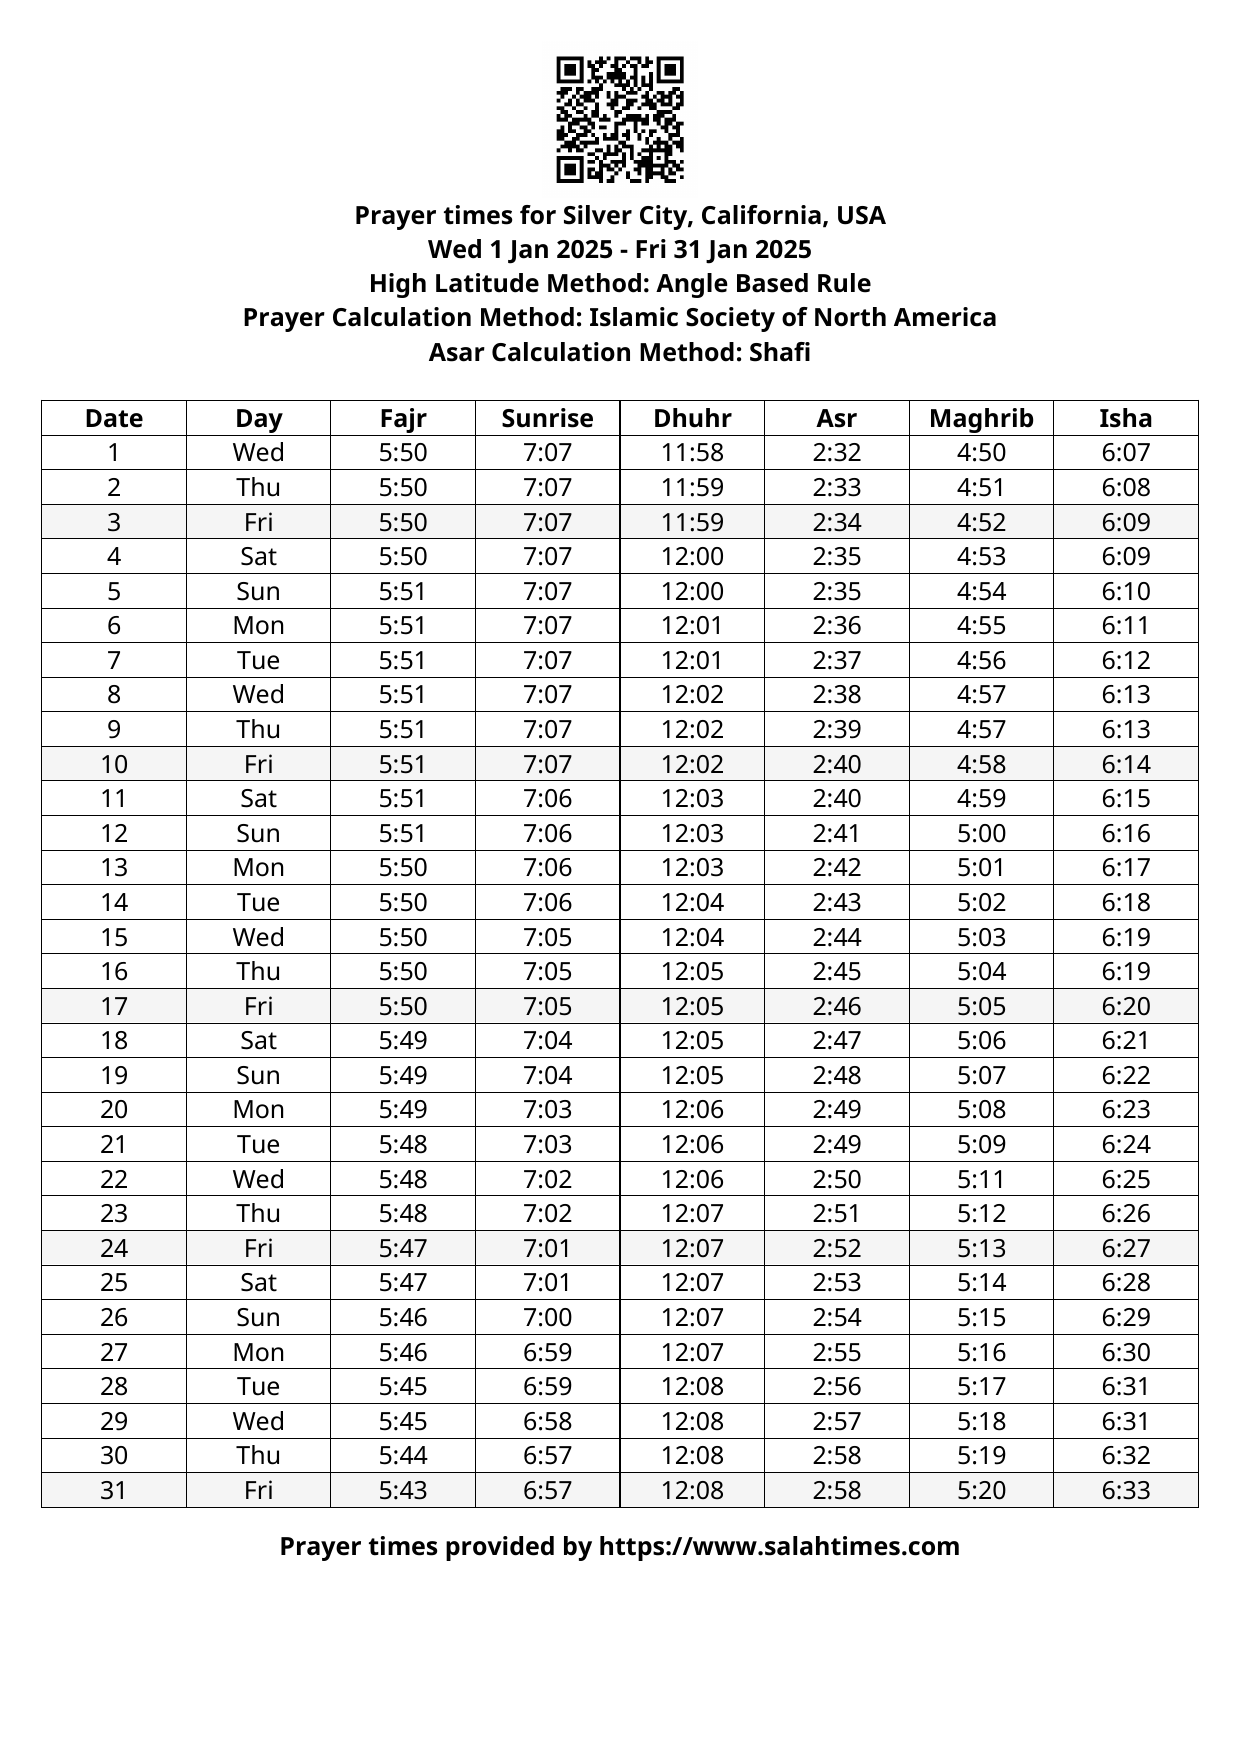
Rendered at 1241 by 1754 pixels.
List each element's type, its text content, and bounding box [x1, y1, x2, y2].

table_cell 4:54 [910, 574, 1053, 607]
table_cell 12:05 [621, 1058, 764, 1092]
table_cell 14 [42, 885, 186, 919]
table_cell 6:09 [1054, 539, 1198, 573]
table_cell 7:03 [476, 1093, 619, 1126]
table_cell 5:48 [331, 1196, 475, 1230]
table_cell 7:07 [476, 539, 619, 573]
table_cell Wed [187, 436, 330, 469]
table_cell 2:57 [765, 1404, 909, 1437]
table_cell 12:06 [621, 1093, 764, 1126]
table_cell 6:13 [1054, 678, 1198, 711]
table_cell 31 [42, 1473, 186, 1507]
table_cell Sat [187, 1266, 330, 1299]
table_cell Tue [187, 1127, 330, 1161]
table_cell 5:17 [910, 1369, 1053, 1403]
table_cell 5:51 [331, 781, 475, 815]
table_cell 3 [42, 505, 186, 538]
table_cell 12:05 [621, 1024, 764, 1057]
table_cell 5 [42, 574, 186, 607]
table_cell 7:06 [476, 885, 619, 919]
table_cell 12:02 [621, 747, 764, 780]
table_cell 12:04 [621, 885, 764, 919]
table_header Asr [765, 401, 909, 434]
table_cell 7:07 [476, 712, 619, 746]
table_cell 6:58 [476, 1404, 619, 1437]
table_cell Sat [187, 781, 330, 815]
table_cell 5:51 [331, 643, 475, 677]
table_cell 5:49 [331, 1024, 475, 1057]
table_cell 2:34 [765, 505, 909, 538]
table_cell 2:41 [765, 816, 909, 849]
table_cell 12:04 [621, 920, 764, 953]
table_cell 7:04 [476, 1024, 619, 1057]
table_cell 5:09 [910, 1127, 1053, 1161]
table_cell 4:52 [910, 505, 1053, 538]
table_cell 5:03 [910, 920, 1053, 953]
table_cell 5:16 [910, 1335, 1053, 1368]
table_cell 4:56 [910, 643, 1053, 677]
table_cell 7:02 [476, 1162, 619, 1195]
table_cell 2:51 [765, 1196, 909, 1230]
table_cell 4:59 [910, 781, 1053, 815]
table_cell 2:50 [765, 1162, 909, 1195]
table_cell 5:51 [331, 609, 475, 642]
table_cell 5:47 [331, 1231, 475, 1264]
table_cell 5:11 [910, 1162, 1053, 1195]
table_cell 22 [42, 1162, 186, 1195]
table_cell 2:53 [765, 1266, 909, 1299]
table_header Sunrise [476, 401, 619, 434]
table_cell 11:59 [621, 505, 764, 538]
table_cell 20 [42, 1093, 186, 1126]
table_cell 12:07 [621, 1335, 764, 1368]
table_cell 12:03 [621, 851, 764, 884]
table_cell 7:06 [476, 851, 619, 884]
table_cell Thu [187, 1196, 330, 1230]
table_cell 2 [42, 470, 186, 504]
table_cell 7:07 [476, 678, 619, 711]
table_cell 6:18 [1054, 885, 1198, 919]
table_cell Sat [187, 1024, 330, 1057]
table_cell 7:06 [476, 816, 619, 849]
table_cell 12:05 [621, 989, 764, 1022]
table_cell 12:07 [621, 1300, 764, 1334]
table_cell 5:48 [331, 1162, 475, 1195]
table_cell 7:07 [476, 574, 619, 607]
table_cell Fri [187, 1231, 330, 1264]
table_cell 6:15 [1054, 781, 1198, 815]
picture [542, 41, 699, 198]
table_cell 5:44 [331, 1439, 475, 1472]
table_cell 6 [42, 609, 186, 642]
table_cell Thu [187, 712, 330, 746]
table_cell 4:53 [910, 539, 1053, 573]
table_cell 6:26 [1054, 1196, 1198, 1230]
table_cell Sat [187, 539, 330, 573]
table_cell 5:50 [331, 436, 475, 469]
table_cell 7:07 [476, 505, 619, 538]
table_cell 6:28 [1054, 1266, 1198, 1299]
table_cell 12:00 [621, 574, 764, 607]
table_cell 5:51 [331, 816, 475, 849]
table_cell 6:32 [1054, 1439, 1198, 1472]
table_cell 6:21 [1054, 1024, 1198, 1057]
table_cell 5:51 [331, 747, 475, 780]
table_cell Fri [187, 989, 330, 1022]
table_cell 16 [42, 954, 186, 988]
table_cell 5:49 [331, 1093, 475, 1126]
table_cell 12:03 [621, 816, 764, 849]
table_cell 2:49 [765, 1127, 909, 1161]
table_cell 5:48 [331, 1127, 475, 1161]
table_cell 5:04 [910, 954, 1053, 988]
table_cell 5:50 [331, 851, 475, 884]
table_cell 2:32 [765, 436, 909, 469]
table_cell 17 [42, 989, 186, 1022]
table_cell 25 [42, 1266, 186, 1299]
table_cell 5:01 [910, 851, 1053, 884]
table_cell 6:07 [1054, 436, 1198, 469]
table_cell 6:12 [1054, 643, 1198, 677]
table_cell 7:07 [476, 609, 619, 642]
table_header Date [42, 401, 186, 434]
table_cell 12:01 [621, 643, 764, 677]
table_cell 5:00 [910, 816, 1053, 849]
table_cell Wed [187, 1162, 330, 1195]
table_cell 6:29 [1054, 1300, 1198, 1334]
table_cell 7:00 [476, 1300, 619, 1334]
table_cell 12:02 [621, 712, 764, 746]
text Prayer times provided by https://www.salahtimes.com [42, 1528, 1198, 1563]
table_cell 5:12 [910, 1196, 1053, 1230]
table_cell 6:10 [1054, 574, 1198, 607]
table_cell Thu [187, 1439, 330, 1472]
table_cell 7:05 [476, 954, 619, 988]
table_cell 5:50 [331, 505, 475, 538]
table_cell 6:59 [476, 1369, 619, 1403]
table_cell Sun [187, 1058, 330, 1092]
table_cell 6:08 [1054, 470, 1198, 504]
table_cell 2:38 [765, 678, 909, 711]
table_cell 2:40 [765, 781, 909, 815]
table_cell 4:55 [910, 609, 1053, 642]
table_cell 5:08 [910, 1093, 1053, 1126]
table_cell 5:05 [910, 989, 1053, 1022]
table_cell 29 [42, 1404, 186, 1437]
table_cell 7 [42, 643, 186, 677]
table_cell 24 [42, 1231, 186, 1264]
table_cell 12:02 [621, 678, 764, 711]
table_cell 21 [42, 1127, 186, 1161]
table_cell 6:27 [1054, 1231, 1198, 1264]
table_cell 5:50 [331, 539, 475, 573]
table_cell 2:52 [765, 1231, 909, 1264]
table_cell 6:25 [1054, 1162, 1198, 1195]
table_cell 4:50 [910, 436, 1053, 469]
table_cell 2:55 [765, 1335, 909, 1368]
table_cell 2:46 [765, 989, 909, 1022]
table_header Isha [1054, 401, 1198, 434]
table_cell 6:23 [1054, 1093, 1198, 1126]
table_cell 2:40 [765, 747, 909, 780]
table_cell 2:54 [765, 1300, 909, 1334]
table_cell Sun [187, 1300, 330, 1334]
table_cell Mon [187, 1093, 330, 1126]
table_cell 2:48 [765, 1058, 909, 1092]
table_cell 18 [42, 1024, 186, 1057]
table_cell 7:07 [476, 643, 619, 677]
table_cell 5:50 [331, 920, 475, 953]
text Prayer Calculation Method: Islamic Society of North America [42, 300, 1198, 334]
table_cell 12:07 [621, 1266, 764, 1299]
table_cell 2:39 [765, 712, 909, 746]
table_cell 6:14 [1054, 747, 1198, 780]
table_cell 9 [42, 712, 186, 746]
table_cell 4:57 [910, 678, 1053, 711]
table_cell 7:02 [476, 1196, 619, 1230]
table_cell 6:24 [1054, 1127, 1198, 1161]
table_cell 5:46 [331, 1300, 475, 1334]
text Wed 1 Jan 2025 - Fri 31 Jan 2025 [42, 232, 1198, 266]
table_cell Fri [187, 1473, 330, 1507]
table_cell Wed [187, 1404, 330, 1437]
table_cell 6:33 [1054, 1473, 1198, 1507]
table_cell 12:08 [621, 1439, 764, 1472]
table_cell Tue [187, 1369, 330, 1403]
table_header Maghrib [910, 401, 1053, 434]
table_cell Sun [187, 574, 330, 607]
table_cell 23 [42, 1196, 186, 1230]
table_cell 6:13 [1054, 712, 1198, 746]
table_cell 12:07 [621, 1196, 764, 1230]
table_cell 6:57 [476, 1473, 619, 1507]
table_cell 5:51 [331, 574, 475, 607]
table_cell 12:06 [621, 1127, 764, 1161]
table_cell 11 [42, 781, 186, 815]
table_cell 12:05 [621, 954, 764, 988]
table_cell Mon [187, 609, 330, 642]
table_cell 7:07 [476, 436, 619, 469]
table_cell 6:30 [1054, 1335, 1198, 1368]
text Prayer times for Silver City, California, USA [42, 198, 1198, 232]
table_cell 5:50 [331, 885, 475, 919]
table_cell 19 [42, 1058, 186, 1092]
table_cell 5:51 [331, 678, 475, 711]
table_cell Wed [187, 678, 330, 711]
table_cell 12:00 [621, 539, 764, 573]
table_cell 5:02 [910, 885, 1053, 919]
table_cell 6:19 [1054, 954, 1198, 988]
table_cell Fri [187, 747, 330, 780]
table_cell Thu [187, 470, 330, 504]
table_cell 6:20 [1054, 989, 1198, 1022]
table_cell 12:01 [621, 609, 764, 642]
table_header Fajr [331, 401, 475, 434]
table_cell 7:04 [476, 1058, 619, 1092]
table_cell 2:58 [765, 1439, 909, 1472]
table_cell 8 [42, 678, 186, 711]
table_cell 5:20 [910, 1473, 1053, 1507]
table_cell 12:08 [621, 1404, 764, 1437]
table_cell Tue [187, 643, 330, 677]
table_cell 5:46 [331, 1335, 475, 1368]
table_cell 5:45 [331, 1404, 475, 1437]
table_cell 7:06 [476, 781, 619, 815]
table_cell 13 [42, 851, 186, 884]
table_cell 5:49 [331, 1058, 475, 1092]
table_cell 7:07 [476, 747, 619, 780]
table_cell 7:05 [476, 989, 619, 1022]
text Asar Calculation Method: Shafi [42, 334, 1198, 368]
table_cell 5:14 [910, 1266, 1053, 1299]
table_cell 1 [42, 436, 186, 469]
table_cell 5:47 [331, 1266, 475, 1299]
table_cell 11:59 [621, 470, 764, 504]
table_cell 7:07 [476, 470, 619, 504]
table_cell 2:49 [765, 1093, 909, 1126]
table_cell 7:03 [476, 1127, 619, 1161]
table_header Dhuhr [621, 401, 764, 434]
table_cell 4:51 [910, 470, 1053, 504]
table_cell 4 [42, 539, 186, 573]
table_cell 6:31 [1054, 1404, 1198, 1437]
table_cell 12:07 [621, 1231, 764, 1264]
table_cell 15 [42, 920, 186, 953]
table_cell 5:43 [331, 1473, 475, 1507]
table_cell 4:58 [910, 747, 1053, 780]
table_cell 2:35 [765, 539, 909, 573]
table_cell Mon [187, 1335, 330, 1368]
table_cell 5:50 [331, 470, 475, 504]
table_cell 2:56 [765, 1369, 909, 1403]
table_cell 6:19 [1054, 920, 1198, 953]
table_cell Tue [187, 885, 330, 919]
text High Latitude Method: Angle Based Rule [42, 266, 1198, 300]
table_cell 12:03 [621, 781, 764, 815]
table_cell 2:33 [765, 470, 909, 504]
table_cell 2:44 [765, 920, 909, 953]
table_cell 5:51 [331, 712, 475, 746]
table_cell 12:08 [621, 1369, 764, 1403]
table_cell 2:45 [765, 954, 909, 988]
table_cell 5:50 [331, 954, 475, 988]
table_cell 5:15 [910, 1300, 1053, 1334]
table_cell 5:07 [910, 1058, 1053, 1092]
table_cell 2:37 [765, 643, 909, 677]
table_cell 6:09 [1054, 505, 1198, 538]
table_cell 5:13 [910, 1231, 1053, 1264]
table_cell 2:58 [765, 1473, 909, 1507]
table_cell Sun [187, 816, 330, 849]
table_header Day [187, 401, 330, 434]
table_cell 5:45 [331, 1369, 475, 1403]
table_cell 2:42 [765, 851, 909, 884]
table_cell Thu [187, 954, 330, 988]
table_cell 4:57 [910, 712, 1053, 746]
table_cell 27 [42, 1335, 186, 1368]
table_cell 6:57 [476, 1439, 619, 1472]
table_cell 6:17 [1054, 851, 1198, 884]
table_cell 2:35 [765, 574, 909, 607]
table_cell 2:36 [765, 609, 909, 642]
table_cell 5:50 [331, 989, 475, 1022]
table_cell 12:06 [621, 1162, 764, 1195]
table_cell 6:22 [1054, 1058, 1198, 1092]
table_cell 30 [42, 1439, 186, 1472]
table_cell Mon [187, 851, 330, 884]
table_cell 7:05 [476, 920, 619, 953]
table_cell 12:08 [621, 1473, 764, 1507]
table_cell 6:59 [476, 1335, 619, 1368]
table_cell 6:31 [1054, 1369, 1198, 1403]
table_cell 2:43 [765, 885, 909, 919]
table_cell 2:47 [765, 1024, 909, 1057]
table_cell 5:19 [910, 1439, 1053, 1472]
table_cell 11:58 [621, 436, 764, 469]
table_cell Wed [187, 920, 330, 953]
table_cell 5:06 [910, 1024, 1053, 1057]
table_cell 7:01 [476, 1231, 619, 1264]
table_cell 7:01 [476, 1266, 619, 1299]
table_cell 28 [42, 1369, 186, 1403]
table_cell 10 [42, 747, 186, 780]
table_cell 26 [42, 1300, 186, 1334]
table_cell 6:16 [1054, 816, 1198, 849]
table_cell 6:11 [1054, 609, 1198, 642]
table_cell Fri [187, 505, 330, 538]
table_cell 12 [42, 816, 186, 849]
table_cell 5:18 [910, 1404, 1053, 1437]
